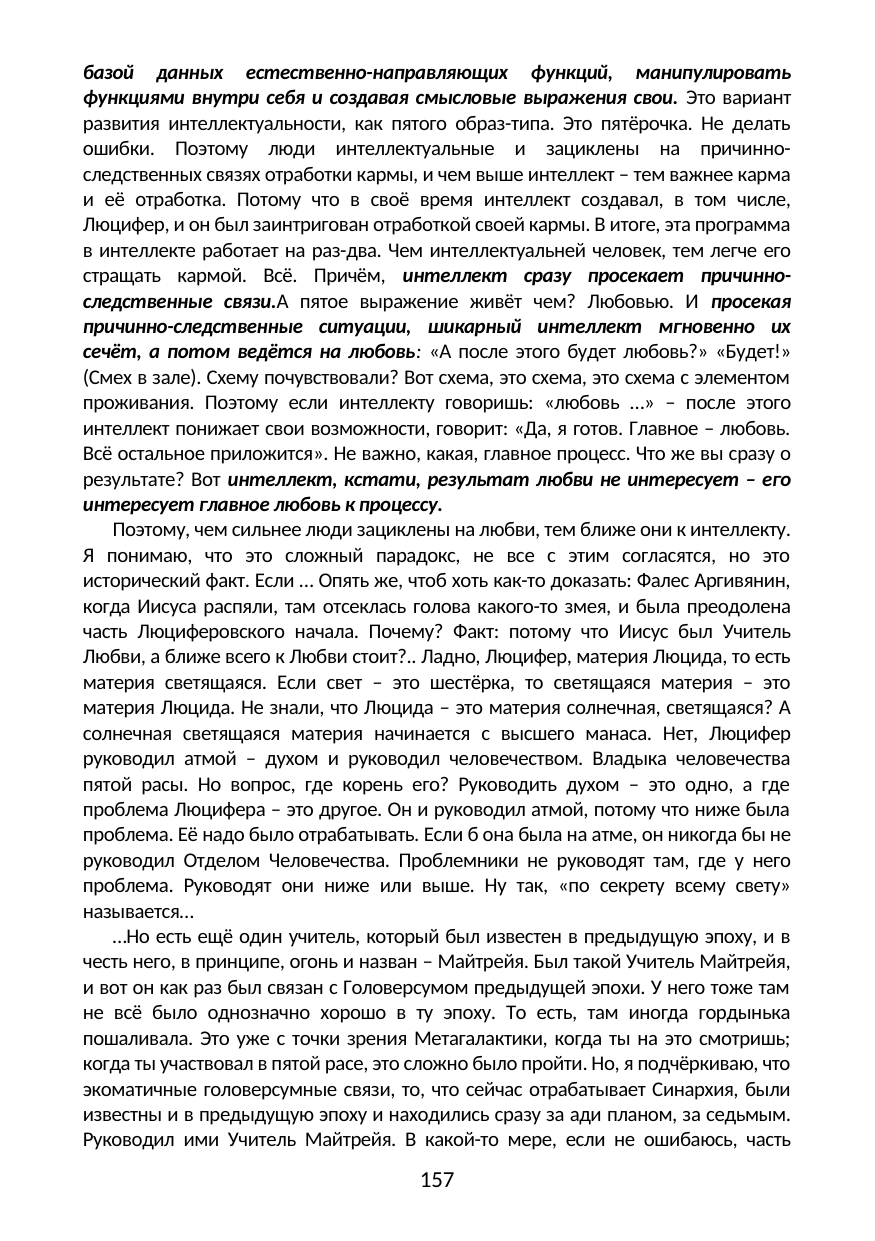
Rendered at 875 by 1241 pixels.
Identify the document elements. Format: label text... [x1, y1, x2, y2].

text Поэтому, чем сильнее люди зациклены на любви, тем ближе они к интеллекту. Я понимаю, что это сложный парадокс, не все с этим согласятся, но это исторический факт. Если … Опять же, чтоб хоть как-то доказать: Фалес Аргивянин, когда Иисуса распяли, там отсеклась голова какого-то змея, и была преодолена часть Люциферовского начала. Почему? Факт: потому что Иисус был Учитель Любви, а ближе всего к Любви стоит?.. Ладно, Люцифер, материя Люцида, то есть материя светящаяся. Если свет – это шестёрка, то светящаяся материя – это материя Люцида. Не знали, что Люцида – это материя солнечная, светящаяся? А солнечная светящаяся материя начинается с высшего манаса. Нет, Люцифер руководил атмой – духом и руководил человечеством. Владыка человечества пятой расы. Но вопрос, где корень его? Руководить духом – это одно, а где проблема Люцифера – это другое. Он и руководил атмой, потому что ниже была проблема. Её надо было отрабатывать. Если б она была на атме, он никогда бы не руководил Отделом Человечества. Проблемники не руководят там, где у него проблема. Руководят они ниже или выше. Ну так, «по секрету всему свету» называется… [83, 517, 791, 923]
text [83, 59, 791, 517]
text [83, 923, 791, 1152]
